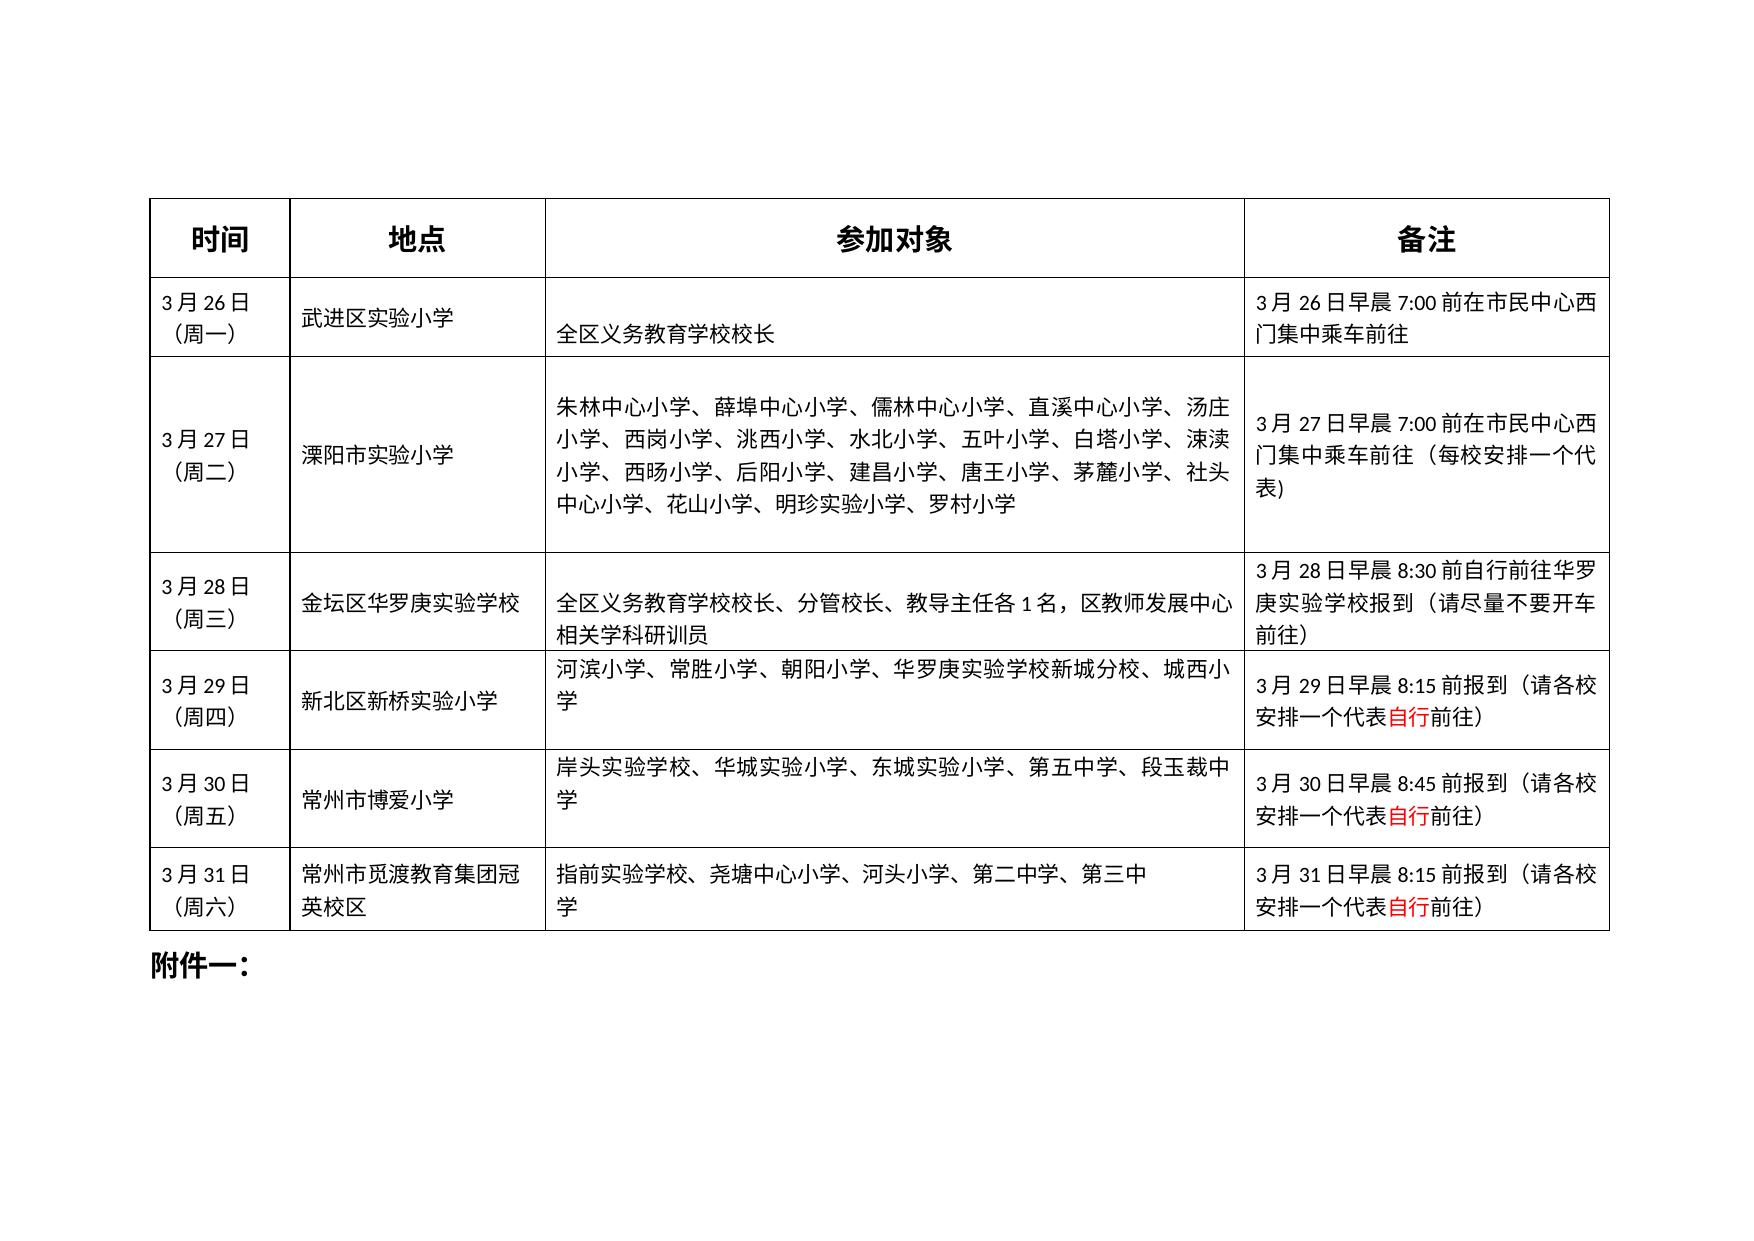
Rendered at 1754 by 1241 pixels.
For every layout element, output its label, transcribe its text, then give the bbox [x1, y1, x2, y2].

table_header 地点 [291, 199, 545, 277]
table_cell 常州市博爱小学 [291, 750, 545, 847]
table_cell 新北区新桥实验小学 [291, 651, 545, 749]
table_header 备注 [1245, 199, 1609, 277]
table_cell 溧阳市实验小学 [291, 357, 545, 552]
table_cell 金坛区华罗庚实验学校 [291, 553, 545, 650]
table_cell 3月29日早晨8:15前报到（请各校安排一个代表自行前往） [1245, 651, 1609, 749]
table_cell 全区义务教育学校校长 [546, 278, 1244, 356]
table_header 参加对象 [546, 199, 1244, 277]
table_cell 3月31日 （周六） [151, 848, 289, 930]
table_cell 岸头实验学校、华城实验小学、东城实验小学、第五中学、段玉裁中学 [546, 750, 1244, 847]
table_cell 3月27日早晨7:00前在市民中心西门集中乘车前往（每校安排一个代表) [1245, 357, 1609, 552]
table_cell 3月30日早晨8:45前报到（请各校安排一个代表自行前往） [1245, 750, 1609, 847]
table_cell 3月26日 （周一） [151, 278, 289, 356]
table_header 时间 [151, 199, 289, 277]
table_cell 3月29日 （周四） [151, 651, 289, 749]
table_cell 朱林中心小学、薛埠中心小学、儒林中心小学、直溪中心小学、汤庄小学、西岗小学、洮西小学、水北小学、五叶小学、白塔小学、涑渎小学、西旸小学、后阳小学、建昌小学、唐王小学、茅麓小学、社头中心小学、花山小学、明珍实验小学、罗村小学 [546, 357, 1244, 552]
table_cell 河滨小学、常胜小学、朝阳小学、华罗庚实验学校新城分校、城西小学 [546, 651, 1244, 749]
table_cell 3月28日早晨8:30前自行前往华罗庚实验学校报到（请尽量不要开车前往） [1245, 553, 1609, 650]
table_cell 常州市觅渡教育集团冠英校区 [291, 848, 545, 930]
table_cell 3月27日 （周二） [151, 357, 289, 552]
table_cell 武进区实验小学 [291, 278, 545, 356]
table_cell 指前实验学校、尧塘中心小学、河头小学、第二中学、第三中 学 [546, 848, 1244, 930]
text 附件一： [150, 931, 1604, 996]
table_cell 3月28日 （周三） [151, 553, 289, 650]
table_cell 3月26日早晨7:00前在市民中心西门集中乘车前往 [1245, 278, 1609, 356]
table_cell 3月30日 （周五） [151, 750, 289, 847]
table_cell 3月31日早晨8:15前报到（请各校安排一个代表自行前往） [1245, 848, 1609, 930]
table_cell 全区义务教育学校校长、分管校长、教导主任各1名，区教师发展中心相关学科研训员 [546, 553, 1244, 650]
